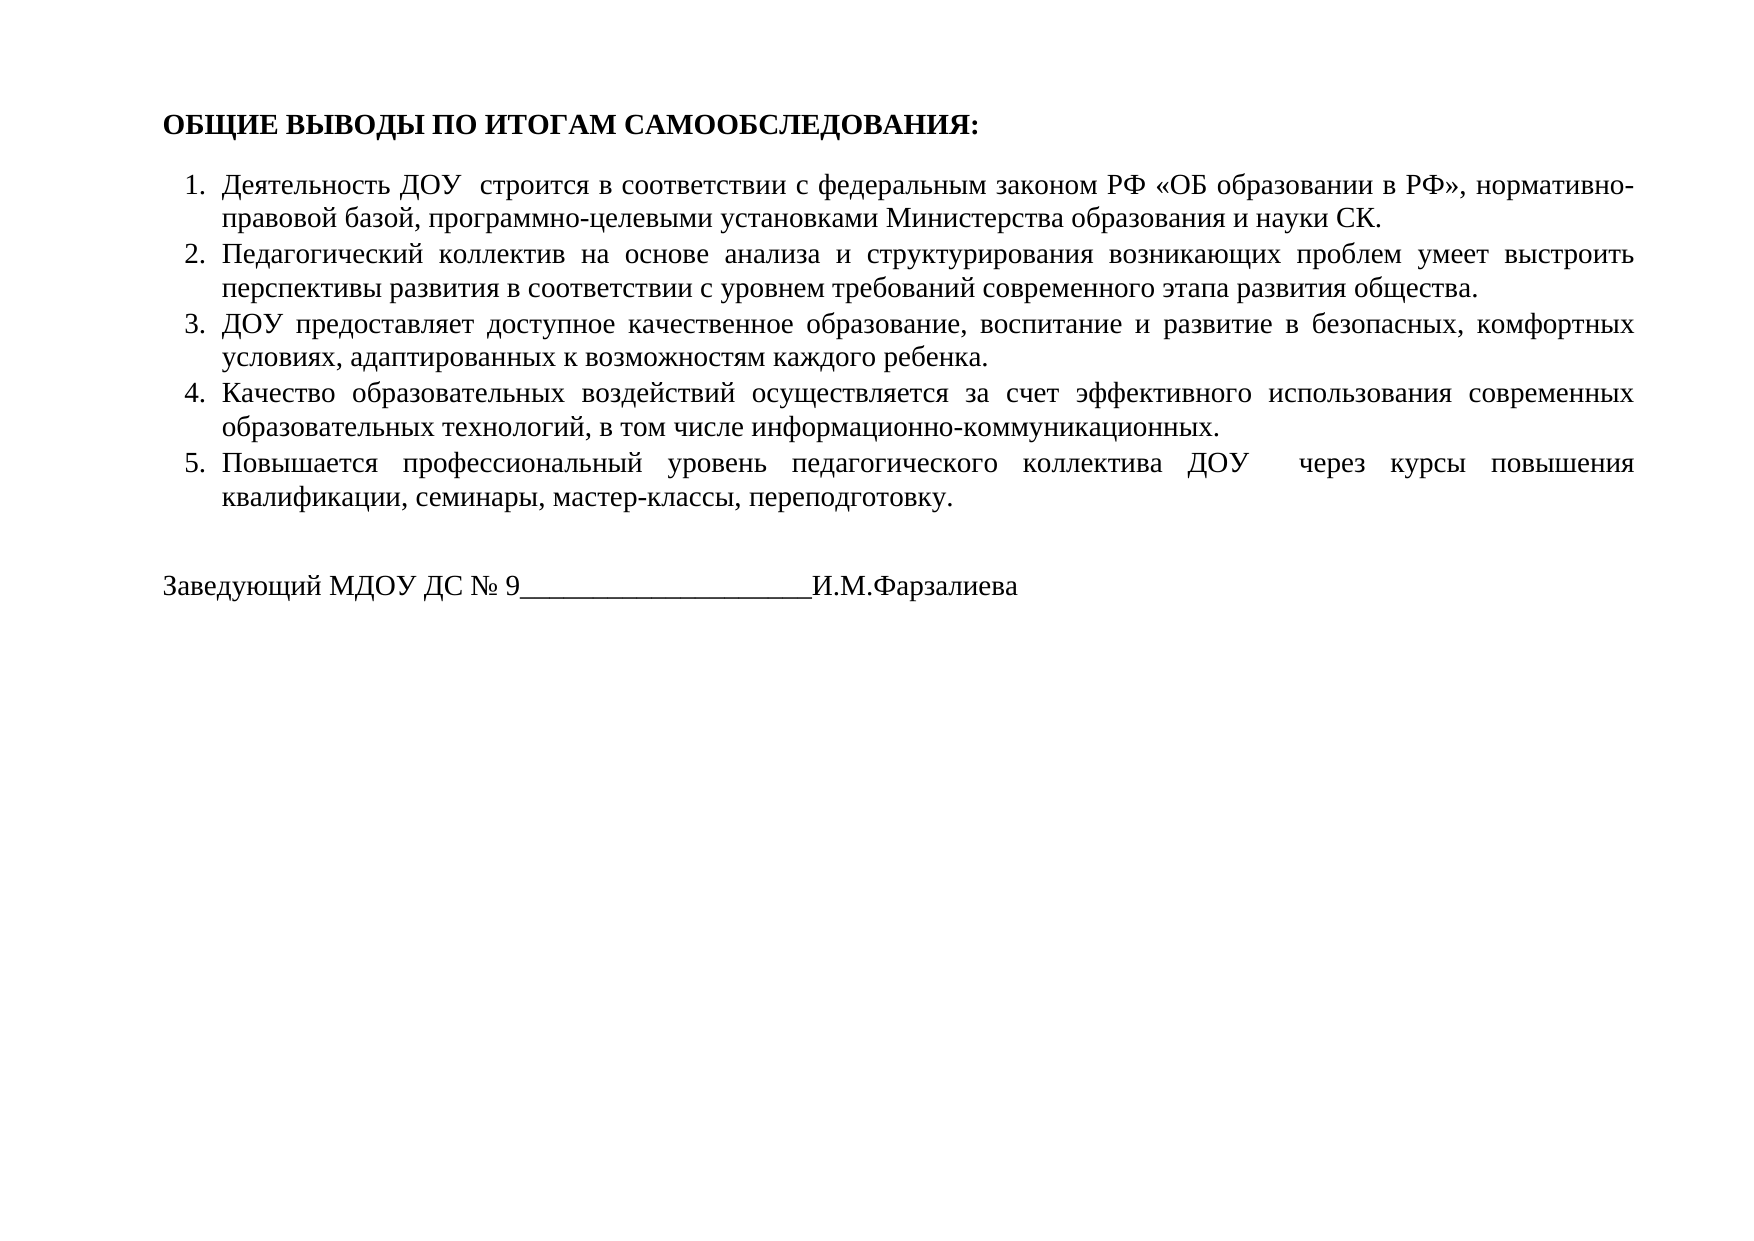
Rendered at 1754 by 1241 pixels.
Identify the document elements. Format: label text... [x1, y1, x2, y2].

text Заведующий МДОУ ДС № 9____________________И.М.Фарзалиева [162, 568, 1636, 602]
list Педагогический коллектив на основе анализа и структурирования возникающих проблем умеет выстроить перспективы развития в соответствии с уровнем требований современного этапа развития общества. [184, 236, 1636, 303]
list Качество образовательных воздействий осуществляется за счет эффективного использования современных образовательных технологий, в том числе информационно-коммуникационных. [184, 376, 1636, 443]
list Повышается профессиональный уровень педагогического коллектива ДОУ через курсы повышения квалификации, семинары, мастер-классы, переподготовку. [184, 445, 1636, 512]
list Деятельность ДОУ строится в соответствии с федеральным законом РФ «ОБ образовании в РФ», нормативно-правовой базой, программно-целевыми установками Министерства образования и науки СК. [184, 167, 1636, 234]
list ДОУ предоставляет доступное качественное образование, воспитание и развитие в безопасных, комфортных условиях, адаптированных к возможностям каждого ребенка. [184, 306, 1636, 373]
text ОБЩИЕ ВЫВОДЫ ПО ИТОГАМ САМООБСЛЕДОВАНИЯ: [162, 107, 1636, 141]
